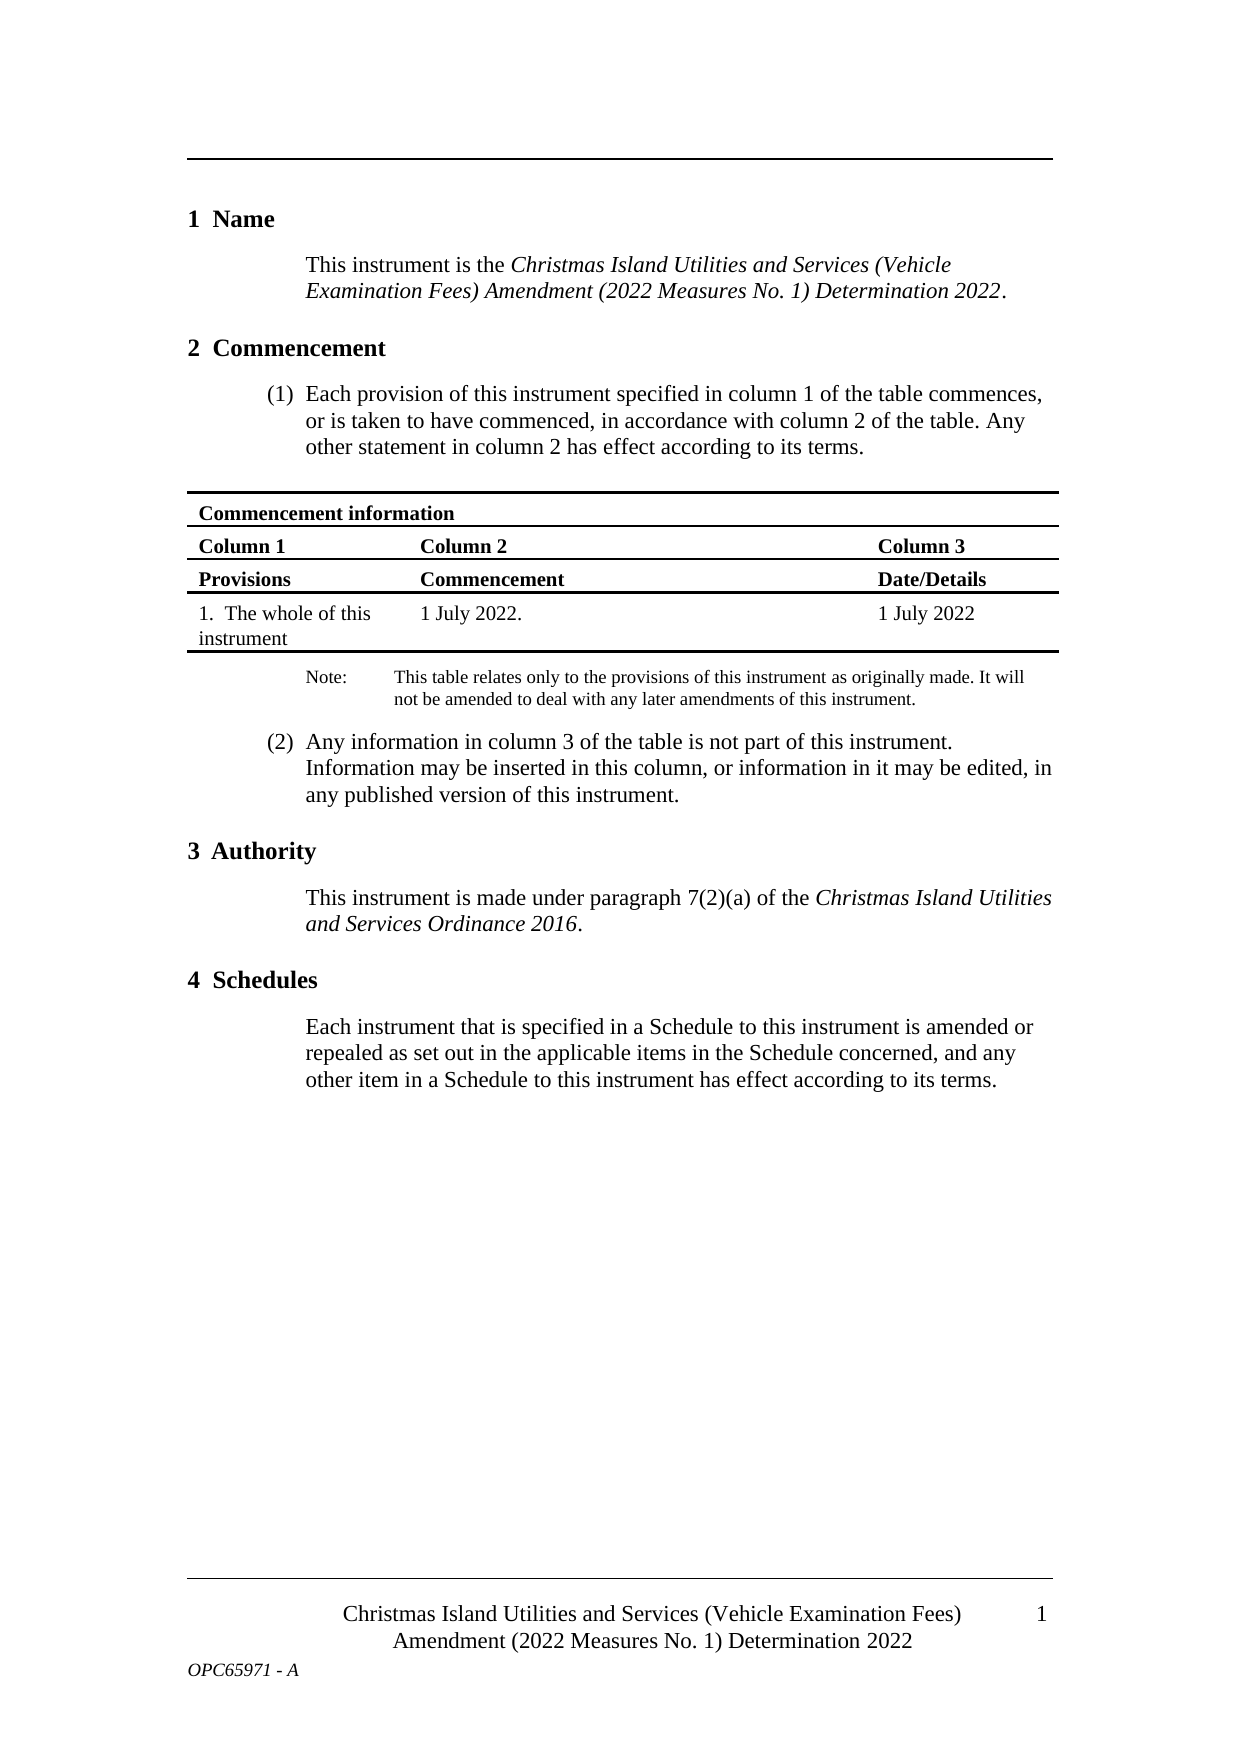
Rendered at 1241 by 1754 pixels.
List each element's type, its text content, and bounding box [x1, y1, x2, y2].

text Each instrument that is specified in a Schedule to this instrument is amended or repealed as set out in the applicable items in the Schedule concerned, and any other item in a Schedule to this instrument has effect according to its terms. [187, 1013, 1053, 1092]
table_cell 1 July 2022. [409, 594, 866, 650]
text 2 Commencement [187, 333, 1053, 362]
text 3 Authority [187, 836, 1053, 865]
table_cell Provisions [187, 560, 409, 591]
text This instrument is made under paragraph 7(2)(a) of the Christmas Island Utilities and Services Ordinance 2016. [187, 884, 1053, 936]
table_cell Commencement [409, 560, 866, 591]
table_cell 1 July 2022 [866, 594, 1058, 650]
text Note: This table relates only to the provisions of this instrument as originally made. It will not be amended to deal with any later amendments of this instrument. [305, 666, 1053, 709]
text (1) Each provision of this instrument specified in column 1 of the table commences, or is taken to have commenced, in accordance with column 2 of the table. Any other statement in column 2 has effect according to its terms. [187, 381, 1053, 459]
table_cell 1. The whole of this instrument [187, 594, 409, 650]
table_cell Column 2 [409, 527, 866, 558]
table_cell Column 1 [187, 527, 409, 558]
text (2) Any information in column 3 of the table is not part of this instrument. Information may be inserted in this column, or information in it may be edited, in any published version of this instrument. [187, 728, 1053, 807]
table_cell Column 3 [866, 527, 1058, 558]
table_header Commencement information [187, 494, 1058, 525]
text 4 Schedules [187, 966, 1053, 994]
text This instrument is the Christmas Island Utilities and Services (Vehicle Examination Fees) Amendment (2022 Measures No. 1) Determination 2022. [187, 251, 1053, 304]
text 1 Name [187, 204, 1053, 232]
table_cell Date/Details [866, 560, 1058, 591]
